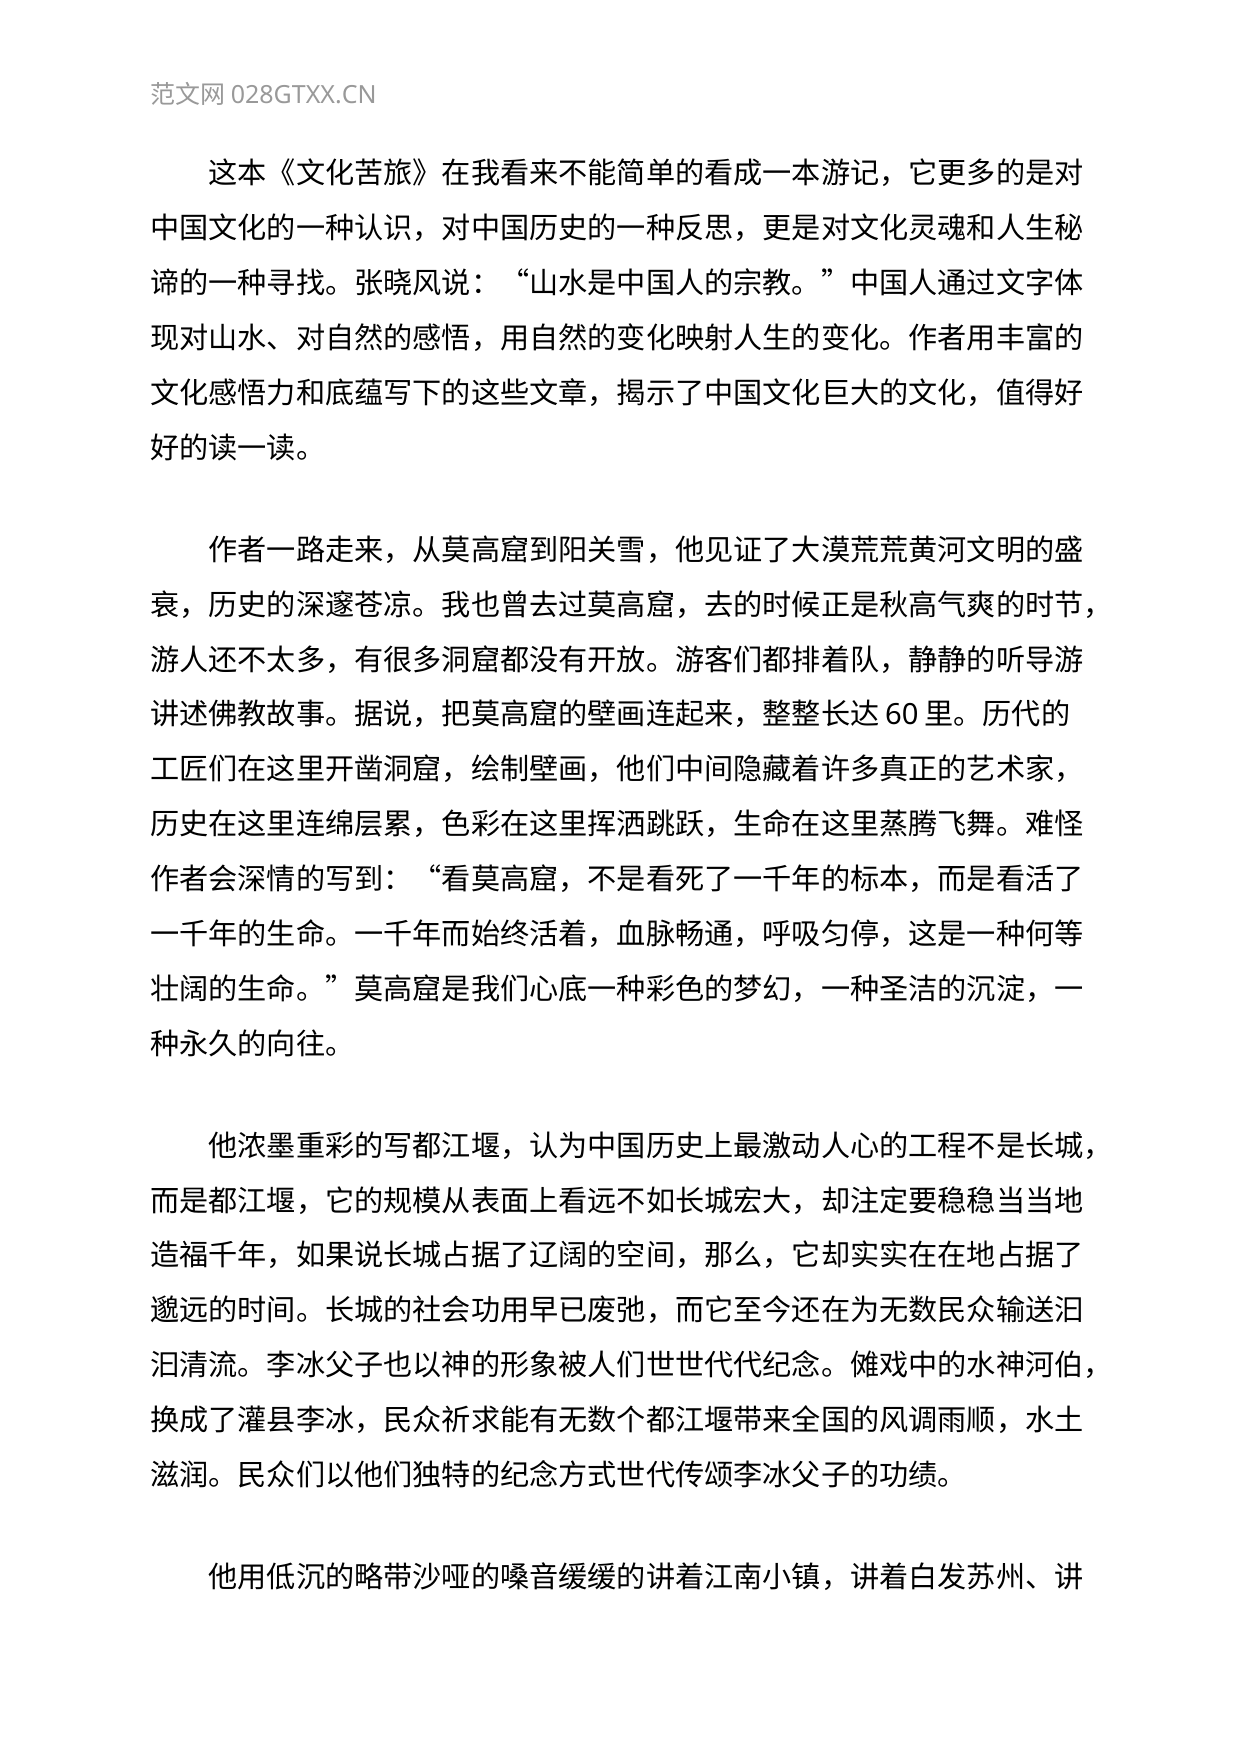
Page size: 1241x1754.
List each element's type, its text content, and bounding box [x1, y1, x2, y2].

text 他浓墨重彩的写都江堰，认为中国历史上最激动人心的工程不是长城，而是都江堰，它的规模从表面上看远不如长城宏大，却注定要稳稳当当地造福千年，如果说长城占据了辽阔的空间，那么，它却实实在在地占据了邈远的时间。长城的社会功用早已废弛，而它至今还在为无数民众输送汩汩清流。李冰父子也以神的形象被人们世世代代纪念。傩戏中的水神河伯，换成了灌县李冰，民众祈求能有无数个都江堰带来全国的风调雨顺，水土滋润。民众们以他们独特的纪念方式世代传颂李冰父子的功绩。 [150, 1122, 1090, 1494]
text 作者一路走来，从莫高窟到阳关雪，他见证了大漠荒荒黄河文明的盛衰，历史的深邃苍凉。我也曾去过莫高窟，去的时候正是秋高气爽的时节，游人还不太多，有很多洞窟都没有开放。游客们都排着队，静静的听导游讲述佛教故事。据说，把莫高窟的壁画连起来，整整长达60里。历代的工匠们在这里开凿洞窟，绘制壁画，他们中间隐藏着许多真正的艺术家，历史在这里连绵层累，色彩在这里挥洒跳跃，生命在这里蒸腾飞舞。难怪作者会深情的写到：“看莫高窟，不是看死了一千年的标本，而是看活了一千年的生命。一千年而始终活着，血脉畅通，呼吸匀停，这是一种何等壮阔的生命。”莫高窟是我们心底一种彩色的梦幻，一种圣洁的沉淀，一种永久的向往。 [150, 526, 1090, 1063]
text 这本《文化苦旅》在我看来不能简单的看成一本游记，它更多的是对中国文化的一种认识，对中国历史的一种反思，更是对文化灵魂和人生秘谛的一种寻找。张晓风说：“山水是中国人的宗教。”中国人通过文字体现对山水、对自然的感悟，用自然的变化映射人生的变化。作者用丰富的文化感悟力和底蕴写下的这些文章，揭示了中国文化巨大的文化，值得好好的读一读。 [150, 150, 1090, 467]
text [150, 1553, 1090, 1596]
